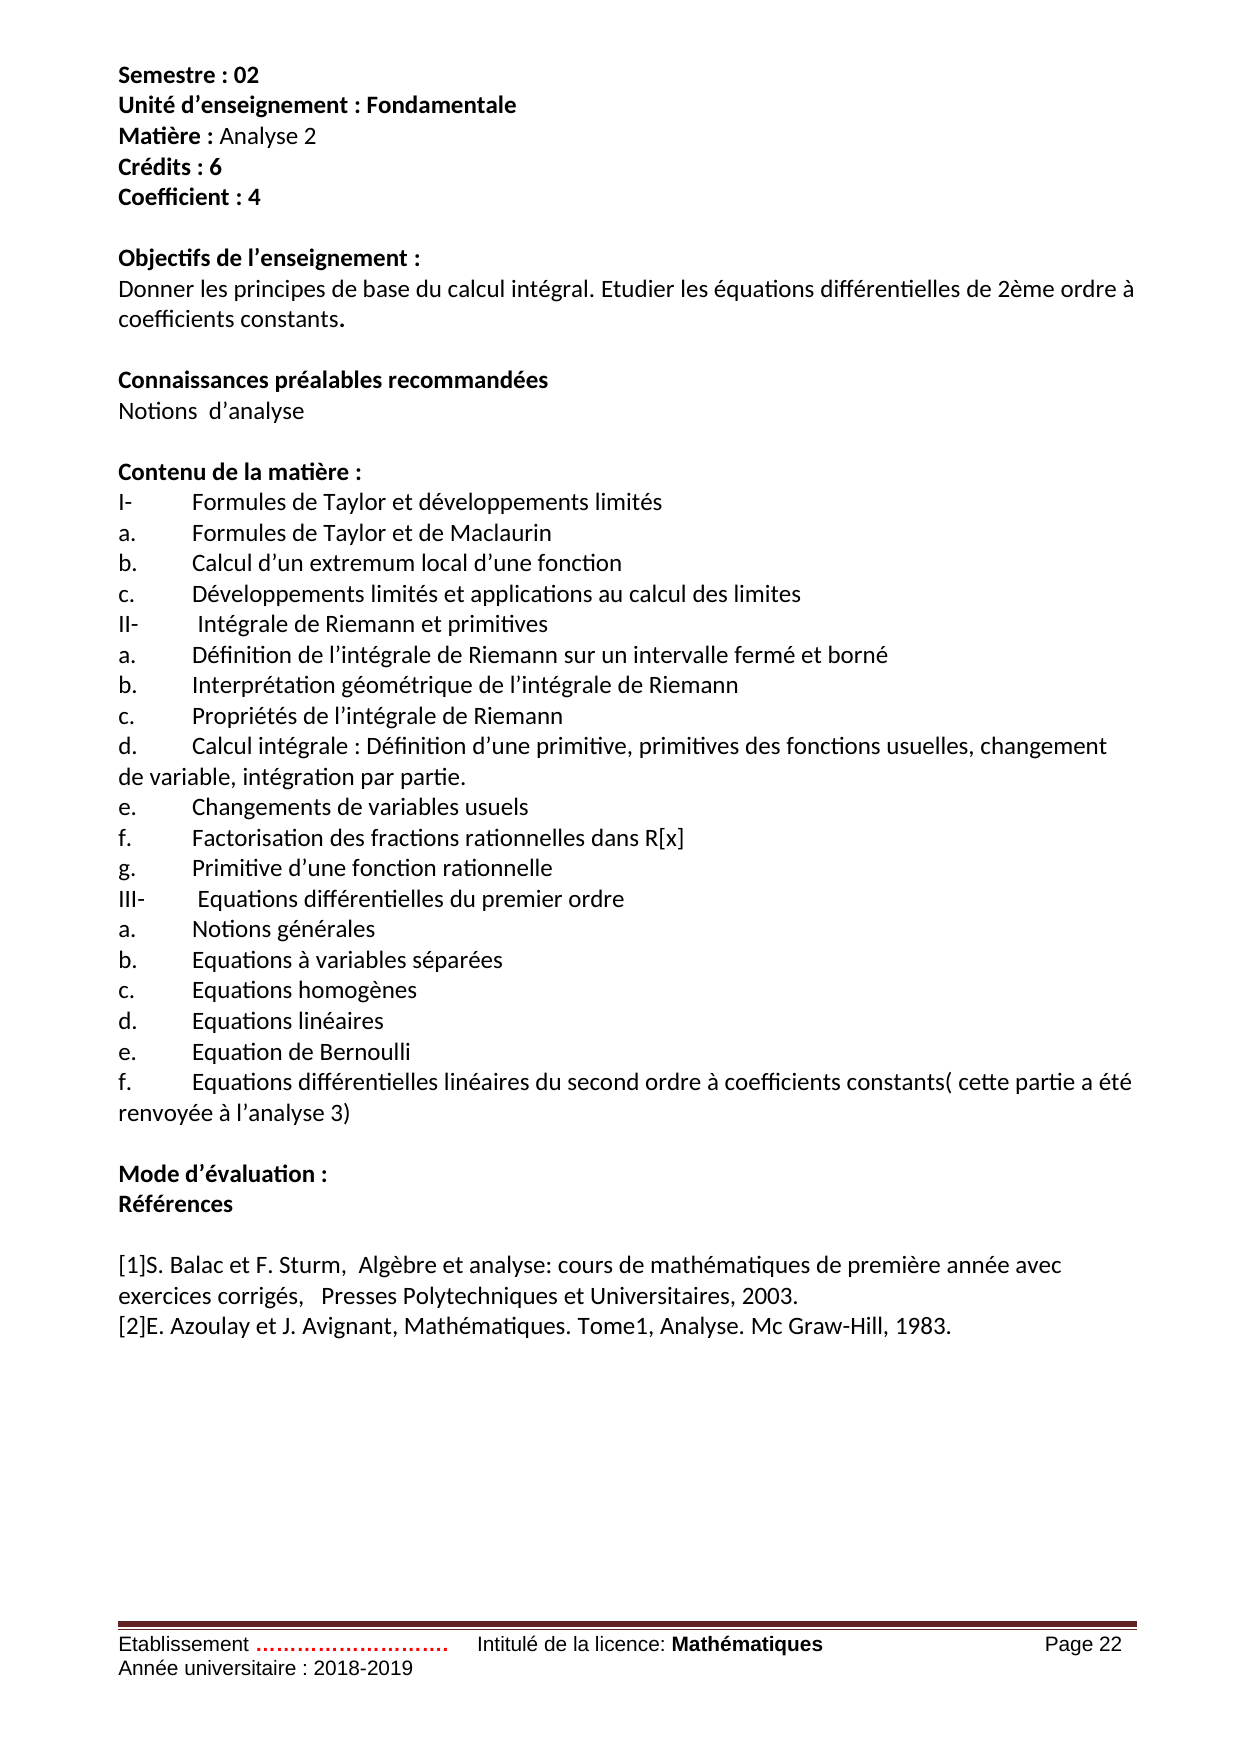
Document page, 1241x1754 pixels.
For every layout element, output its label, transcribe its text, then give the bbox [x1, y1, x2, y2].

text Semestre : 02 [118, 59, 1137, 89]
text d. Equations linéaires [118, 1005, 1137, 1036]
text b. Equations à variables séparées [118, 944, 1137, 975]
text e. Changements de variables usuels [118, 792, 1137, 822]
text c. Equations homogènes [118, 975, 1137, 1005]
text a. Notions générales [118, 914, 1137, 944]
text Mode d’évaluation : [118, 1158, 1137, 1188]
text III- Equations différentielles du premier ordre [118, 883, 1137, 914]
text b. Calcul d’un extremum local d’une fonction [118, 547, 1137, 578]
text Notions d’analyse [118, 395, 1137, 425]
text f. Equations différentielles linéaires du second ordre à coefficients constants( cette partie a été renvoyée à l’analyse 3) [118, 1066, 1137, 1127]
text Donner les principes de base du calcul intégral. Etudier les équations différentielles de 2ème ordre à coefficients constants. [118, 273, 1137, 334]
text Connaissances préalables recommandées [118, 364, 1137, 395]
text Matière : Analyse 2 [118, 120, 1137, 151]
text [1]S. Balac et F. Sturm, Algèbre et analyse: cours de mathématiques de première année avec exercices corrigés, Presses Polytechniques et Universitaires, 2003. [118, 1249, 1137, 1310]
text II- Intégrale de Riemann et primitives [118, 608, 1137, 639]
text Unité d’enseignement : Fondamentale [118, 89, 1137, 120]
text Coefficient : 4 [118, 181, 1137, 212]
text Objectifs de l’enseignement : [118, 242, 1137, 273]
text g. Primitive d’une fonction rationnelle [118, 853, 1137, 883]
text a. Formules de Taylor et de Maclaurin [118, 517, 1137, 547]
text I- Formules de Taylor et développements limités [118, 486, 1137, 517]
text f. Factorisation des fractions rationnelles dans R[x] [118, 822, 1137, 853]
text e. Equation de Bernoulli [118, 1036, 1137, 1066]
text c. Propriétés de l’intégrale de Riemann [118, 700, 1137, 731]
text Contenu de la matière : [118, 456, 1137, 486]
text c. Développements limités et applications au calcul des limites [118, 578, 1137, 608]
text d. Calcul intégrale : Définition d’une primitive, primitives des fonctions usuelles, changement de variable, intégration par partie. [118, 731, 1137, 792]
text Références [118, 1188, 1137, 1219]
text a. Définition de l’intégrale de Riemann sur un intervalle fermé et borné [118, 639, 1137, 669]
text [2]E. Azoulay et J. Avignant, Mathématiques. Tome1, Analyse. Mc Graw-Hill, 1983. [118, 1310, 1137, 1341]
text Crédits : 6 [118, 151, 1137, 181]
text b. Interprétation géométrique de l’intégrale de Riemann [118, 669, 1137, 700]
